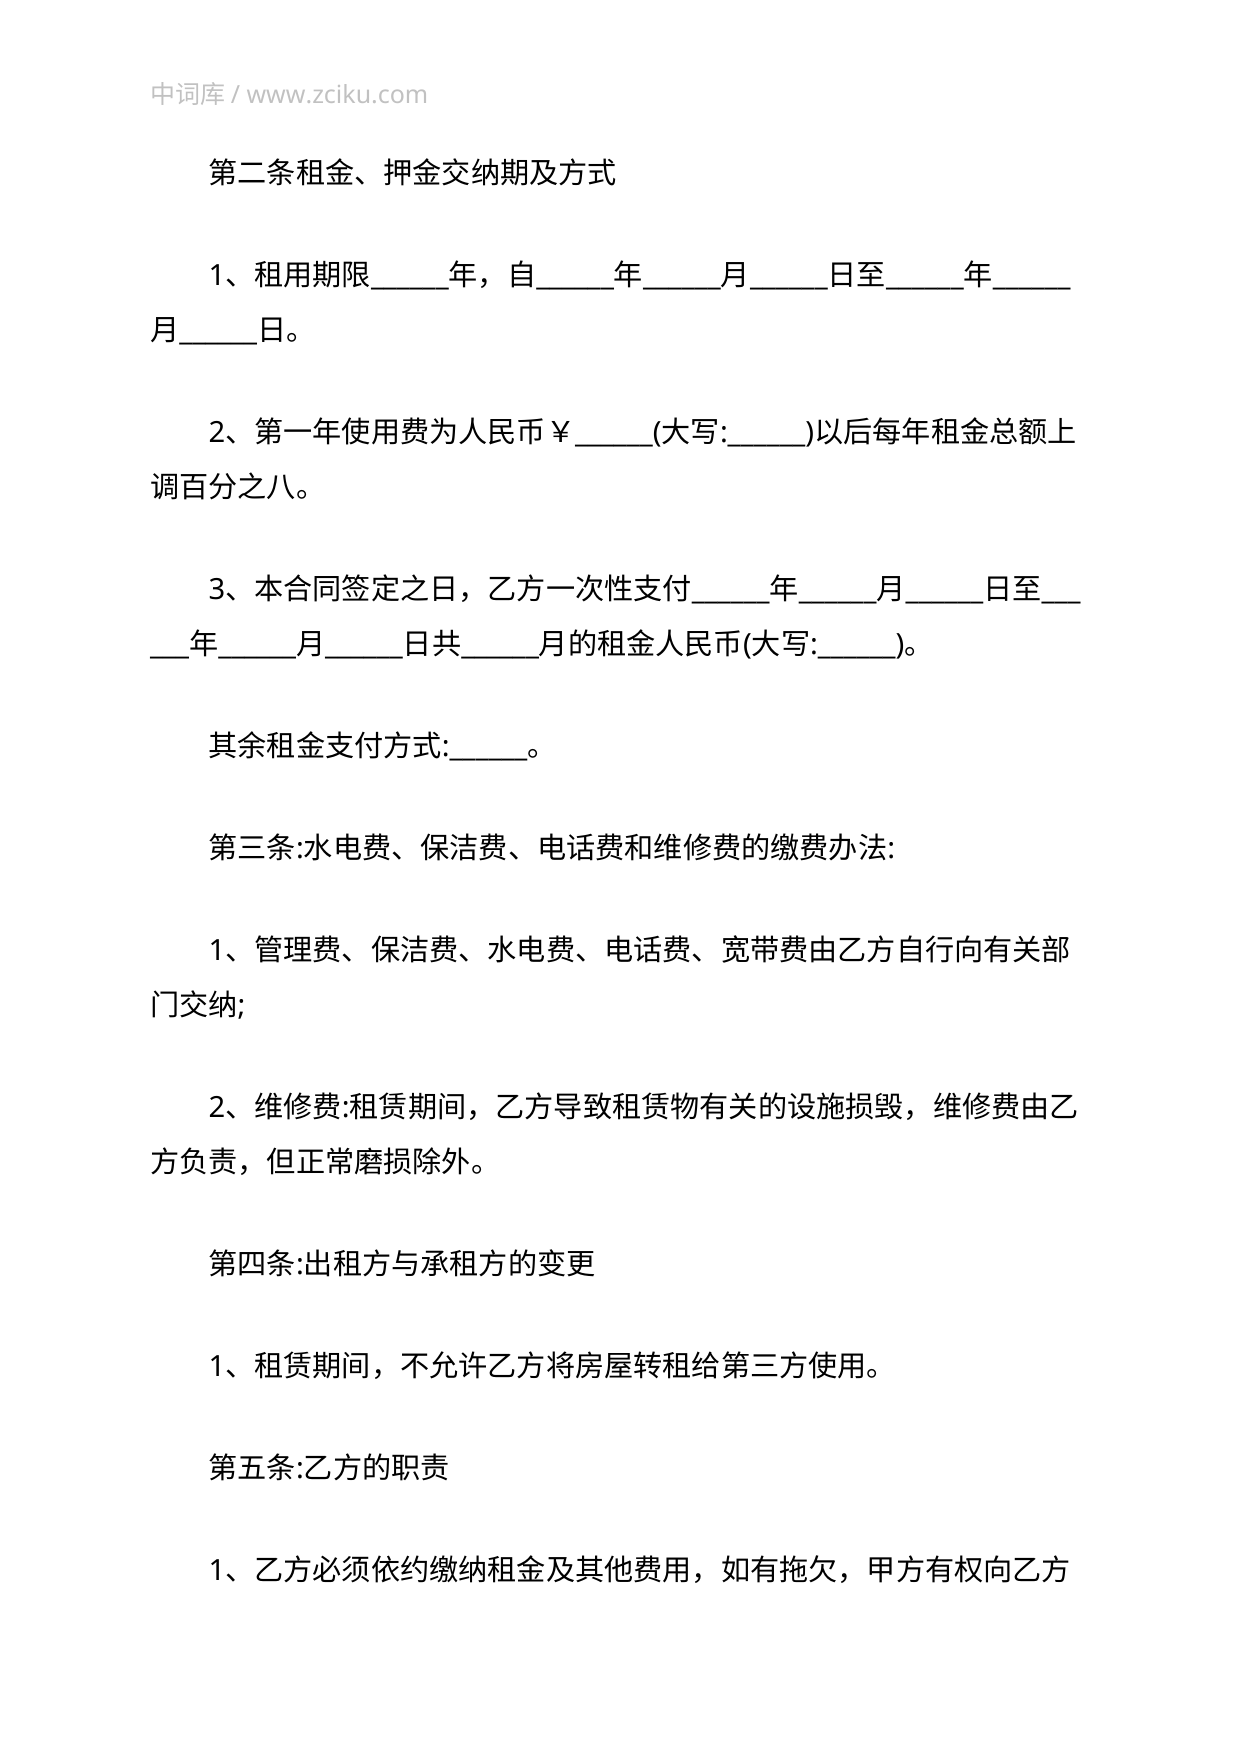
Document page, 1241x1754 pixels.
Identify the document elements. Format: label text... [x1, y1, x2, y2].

text 其余租金支付方式:______。 [150, 722, 1090, 765]
text 1、租赁期间，不允许乙方将房屋转租给第三方使用。 [150, 1342, 1090, 1384]
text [150, 1546, 1090, 1588]
text 2、维修费:租赁期间，乙方导致租赁物有关的设施损毁，维修费由乙方负责，但正常磨损除外。 [150, 1083, 1090, 1181]
text 第四条:出租方与承租方的变更 [150, 1240, 1090, 1283]
text 第五条:乙方的职责 [150, 1444, 1090, 1487]
text 第三条:水电费、保洁费、电话费和维修费的缴费办法: [150, 824, 1090, 867]
text 3、本合同签定之日，乙方一次性支付______年______月______日至______年______月______日共______月的租金人民币(大写:______)。 [150, 566, 1090, 663]
text 1、租用期限______年，自______年______月______日至______年______月______日。 [150, 252, 1090, 349]
text 第二条租金、押金交纳期及方式 [150, 150, 1090, 192]
text 1、管理费、保洁费、水电费、电话费、宽带费由乙方自行向有关部门交纳; [150, 926, 1090, 1024]
text 2、第一年使用费为人民币￥______(大写:______)以后每年租金总额上调百分之八。 [150, 409, 1090, 506]
